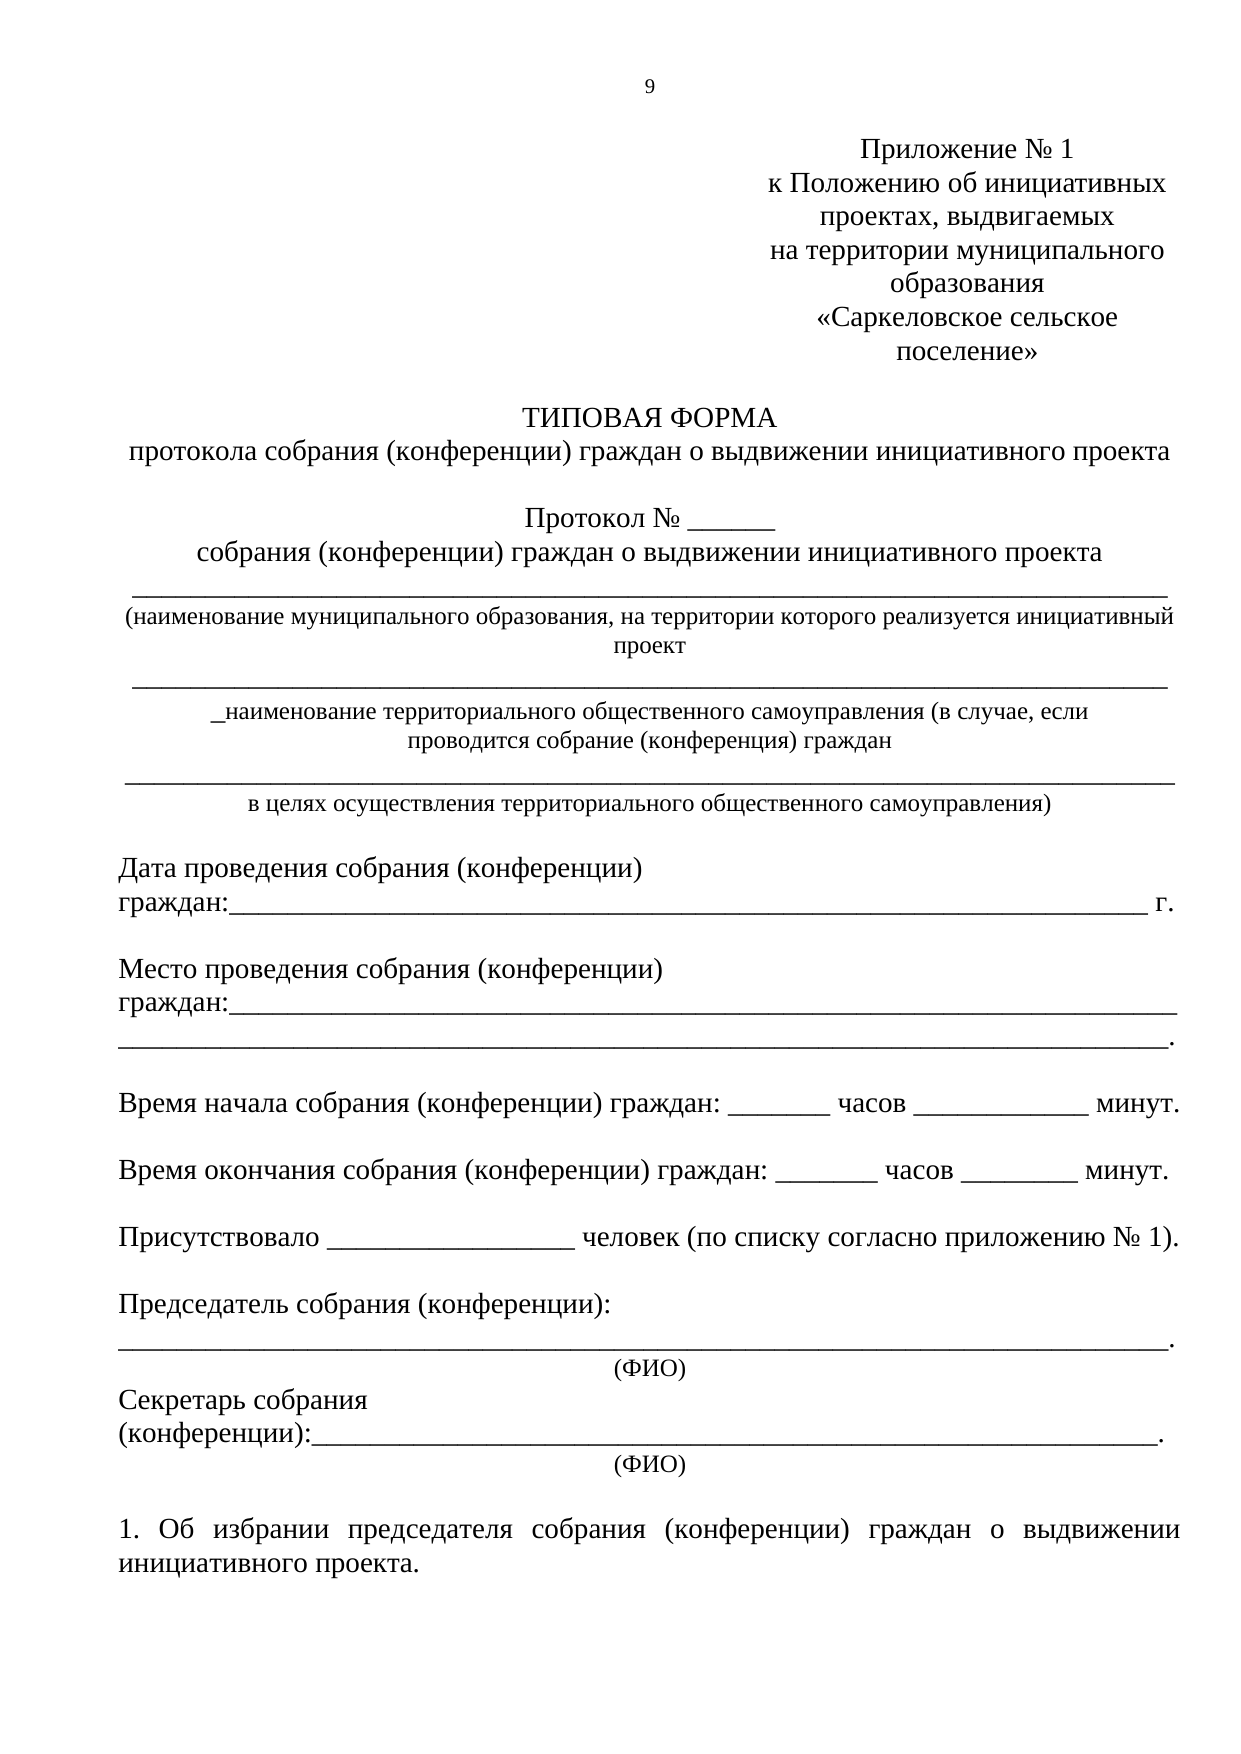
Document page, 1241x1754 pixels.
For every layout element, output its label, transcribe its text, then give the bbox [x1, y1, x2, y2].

text Время окончания собрания (конференции) граждан: _______ часов ________ минут. [118, 1152, 1181, 1186]
text собрания (конференции) граждан о выдвижении инициативного проекта [118, 534, 1181, 567]
text (наименование муниципального образования, на территории которого реализуется инициативный проект [118, 601, 1181, 658]
text Присутствовало _________________ человек (по списку согласно приложению № 1). [118, 1219, 1181, 1253]
text в целях осуществления территориального общественного самоуправления) [118, 788, 1181, 817]
text на территории муниципального образования [753, 232, 1181, 299]
text Секретарь собрания (конференции):__________________________________________________________. [118, 1382, 1181, 1449]
text протокола собрания (конференции) граждан о выдвижении инициативного проекта [118, 433, 1181, 467]
text к Положению об инициативных проектах, выдвигаемых [753, 165, 1181, 232]
text Место проведения собрания (конференции) граждан:_________________________________________________________________________________________________________________________________________. [118, 951, 1181, 1051]
text Время начала собрания (конференции) граждан: _______ часов ____________ минут. [118, 1085, 1181, 1118]
text _______________________________________________________________________ [118, 567, 1181, 601]
text «Саркеловское сельское поселение» [753, 299, 1181, 366]
text ________________________________________________________________________наименование территориального общественного самоуправления (в случае, если [118, 658, 1181, 726]
text ТИПОВАЯ ФОРМА [118, 400, 1181, 433]
text ________________________________________________________________________ [118, 754, 1181, 788]
text проводится собрание (конференция) граждан [118, 726, 1181, 754]
text (ФИО) [118, 1449, 1181, 1478]
text 1. Об избрании председателя собрания (конференции) граждан о выдвижении инициативного проекта. [118, 1511, 1181, 1578]
text Дата проведения собрания (конференции) граждан:_______________________________________________________________ г. [118, 850, 1181, 917]
text Протокол № ______ [118, 500, 1181, 534]
text Приложение № 1 [753, 131, 1181, 165]
text (ФИО) [118, 1353, 1181, 1382]
text Председатель собрания (конференции): ________________________________________________________________________. [118, 1286, 1181, 1353]
